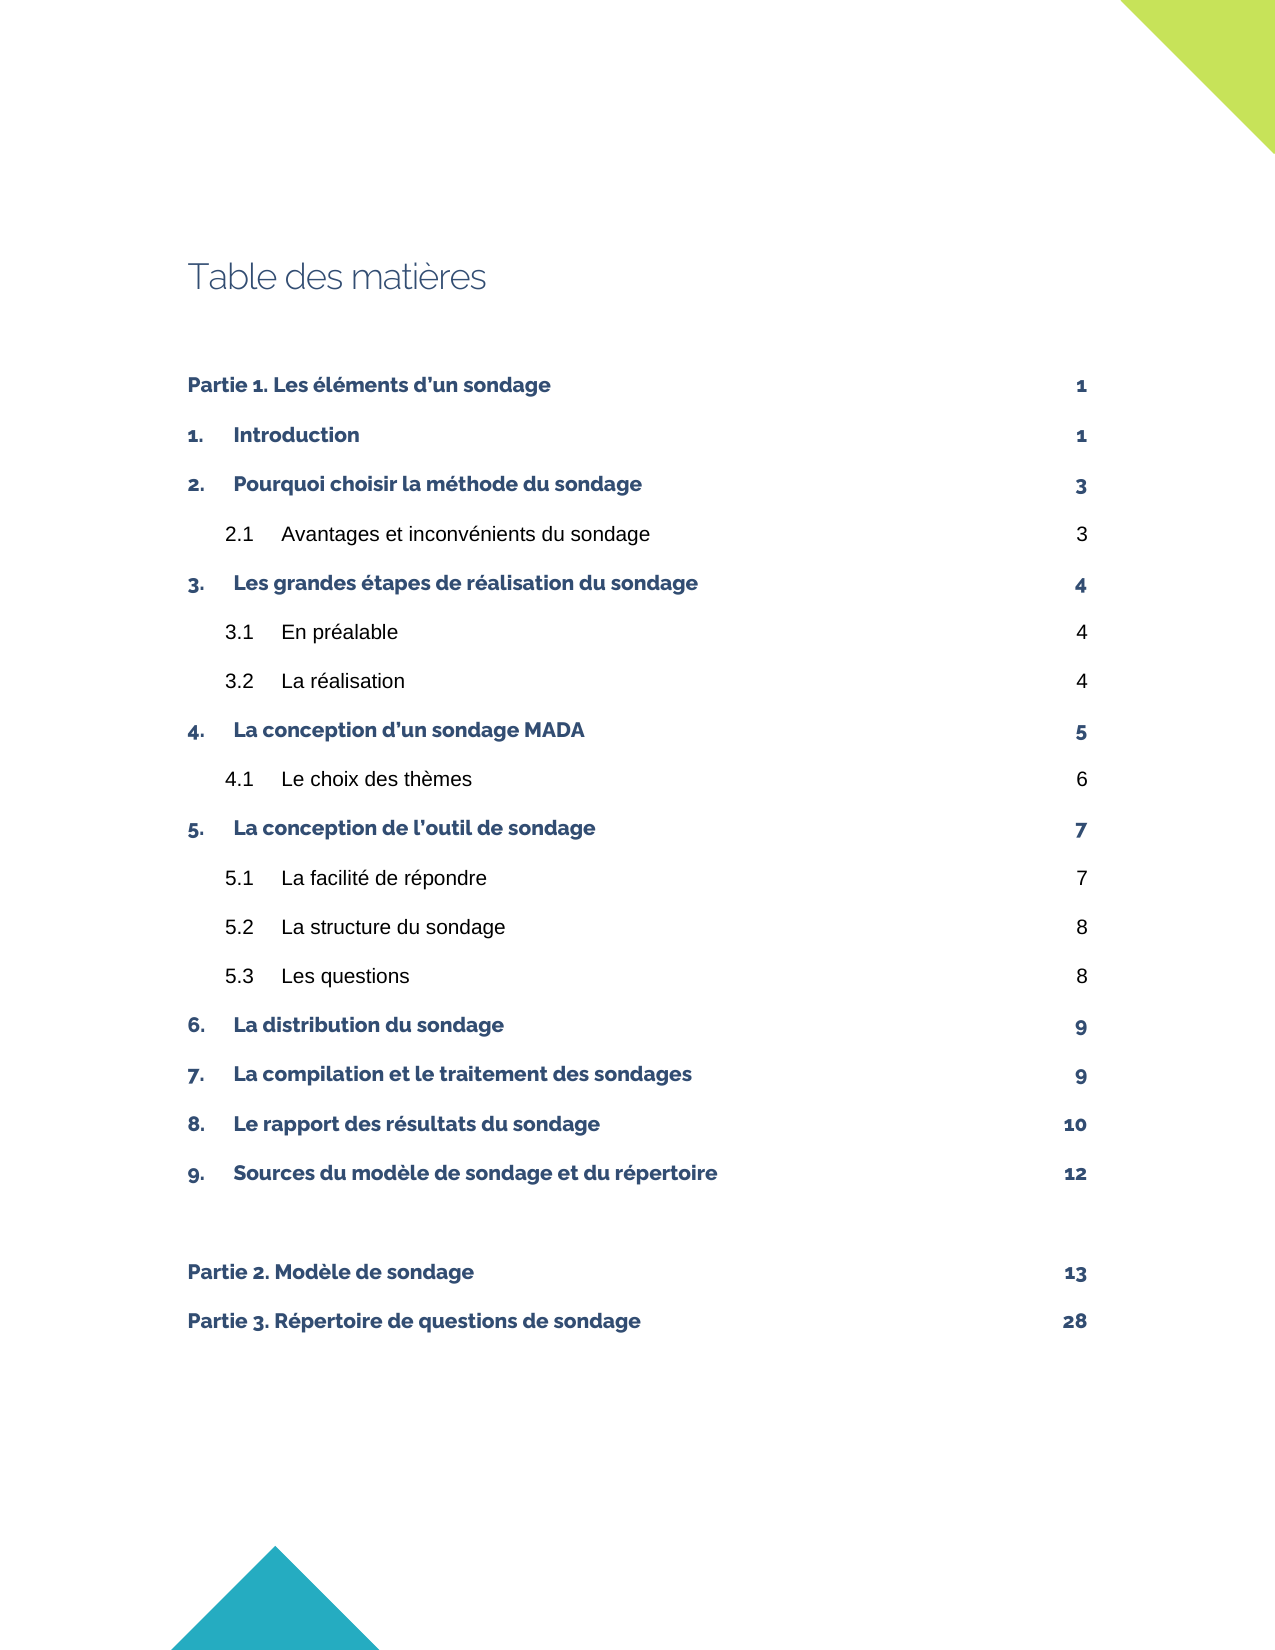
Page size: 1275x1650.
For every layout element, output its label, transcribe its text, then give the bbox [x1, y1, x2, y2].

text 4. La conception d’un sondage MADA 5 [187, 718, 1087, 742]
text 5.2 La structure du sondage 8 [187, 914, 1087, 938]
text 2. Pourquoi choisir la méthode du sondage 3 [187, 472, 1087, 496]
text Partie 3. Répertoire de questions de sondage 28 [187, 1309, 1087, 1334]
text 4.1 Le choix des thèmes 6 [187, 767, 1087, 791]
text 2.1 Avantages et inconvénients du sondage 3 [187, 521, 1087, 545]
text 9. Sources du modèle de sondage et du répertoire 12 [187, 1161, 1087, 1185]
text Partie 2. Modèle de sondage 13 [187, 1260, 1087, 1284]
text 6. La distribution du sondage 9 [187, 1012, 1087, 1037]
text 3. Les grandes étapes de réalisation du sondage 4 [187, 570, 1087, 595]
text 5.1 La facilité de répondre 7 [187, 866, 1087, 889]
text 1. Introduction 1 [187, 422, 1087, 447]
text 3.1 En préalable 4 [187, 620, 1087, 644]
text 3.2 La réalisation 4 [187, 669, 1087, 693]
text Partie 1. Les éléments d’un sondage 1 [187, 373, 1087, 397]
text 7. La compilation et le traitement des sondages 9 [187, 1062, 1087, 1086]
text 5.3 Les questions 8 [187, 963, 1087, 987]
subtitle Table des matières [187, 225, 1087, 298]
text 8. Le rapport des résultats du sondage 10 [187, 1111, 1087, 1136]
text 5. La conception de l’outil de sondage 7 [187, 816, 1087, 841]
